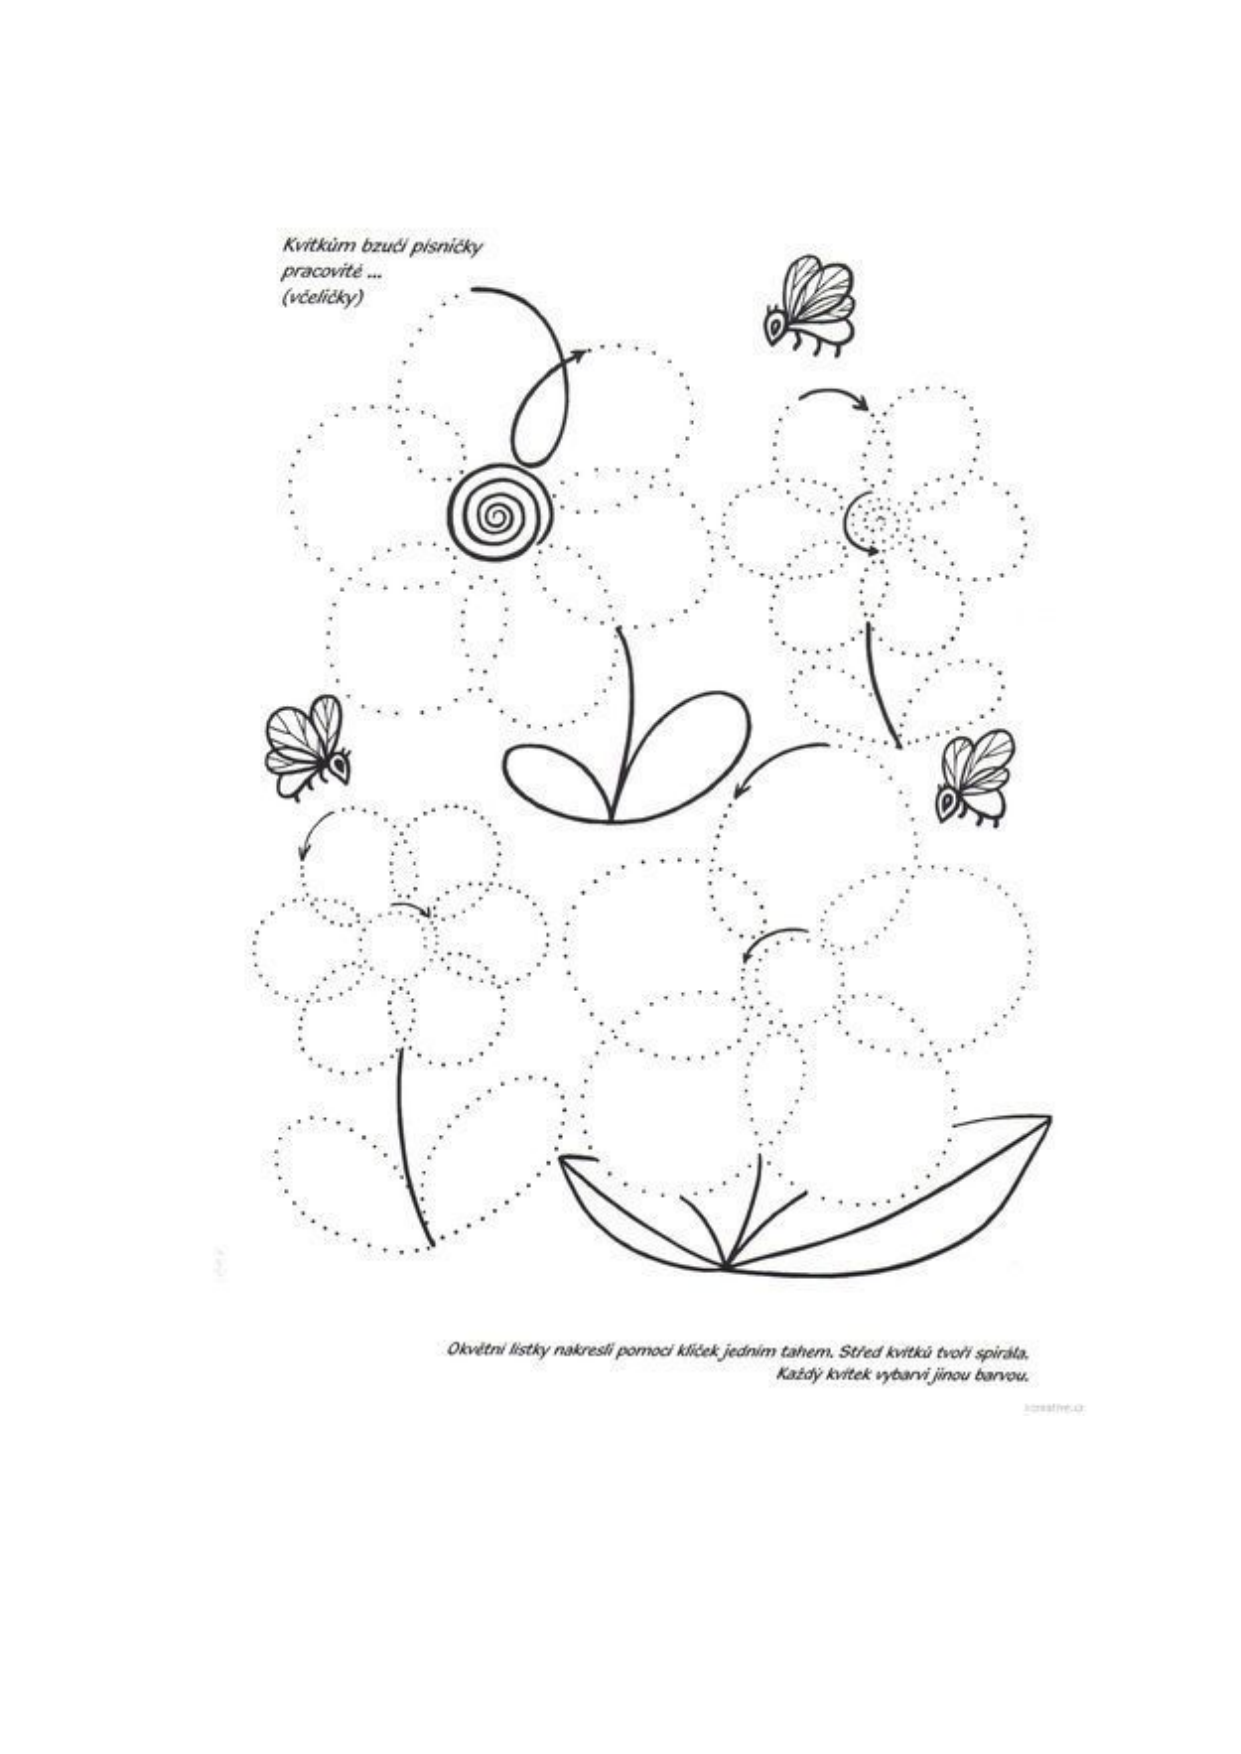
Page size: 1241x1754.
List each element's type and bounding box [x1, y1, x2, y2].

picture [150, 150, 1091, 1416]
